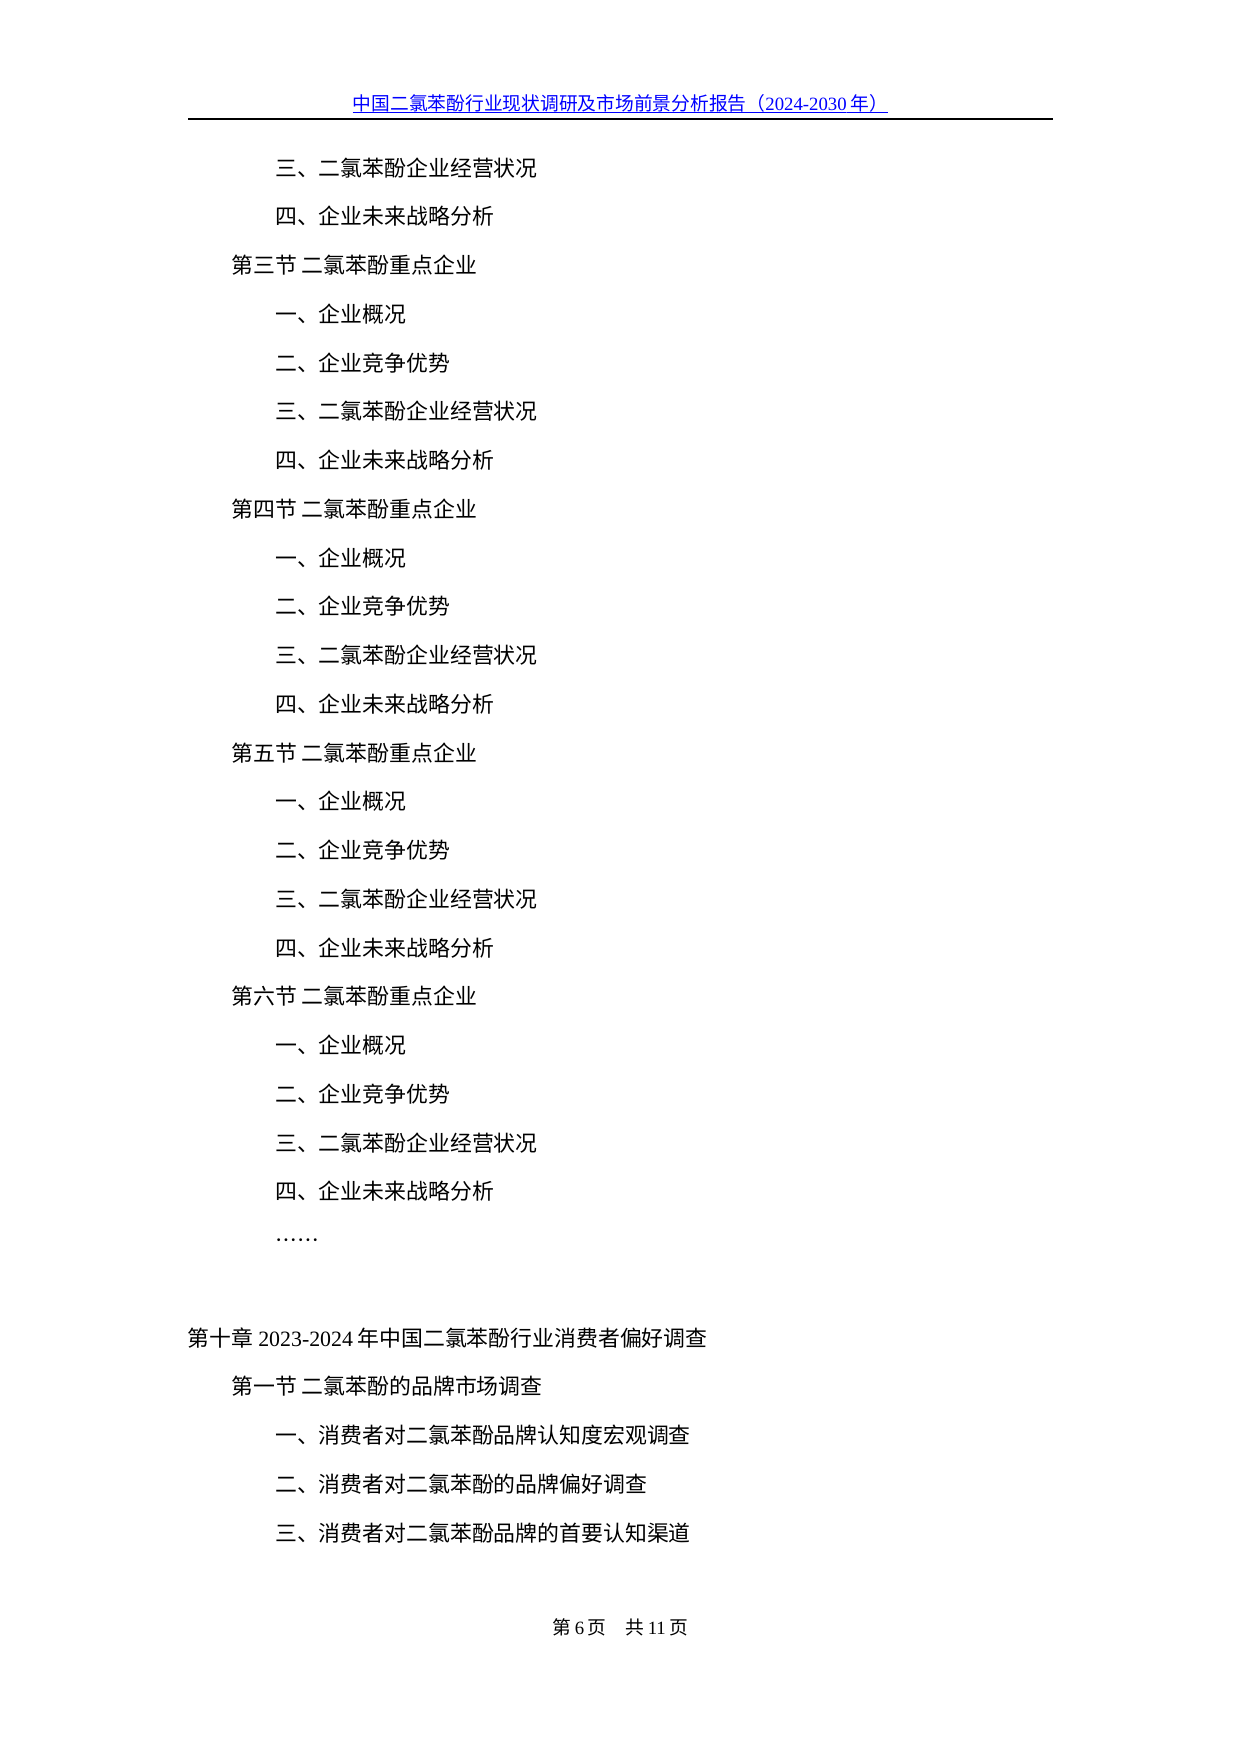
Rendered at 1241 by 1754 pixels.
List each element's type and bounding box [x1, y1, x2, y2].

text [187, 150, 1053, 1548]
